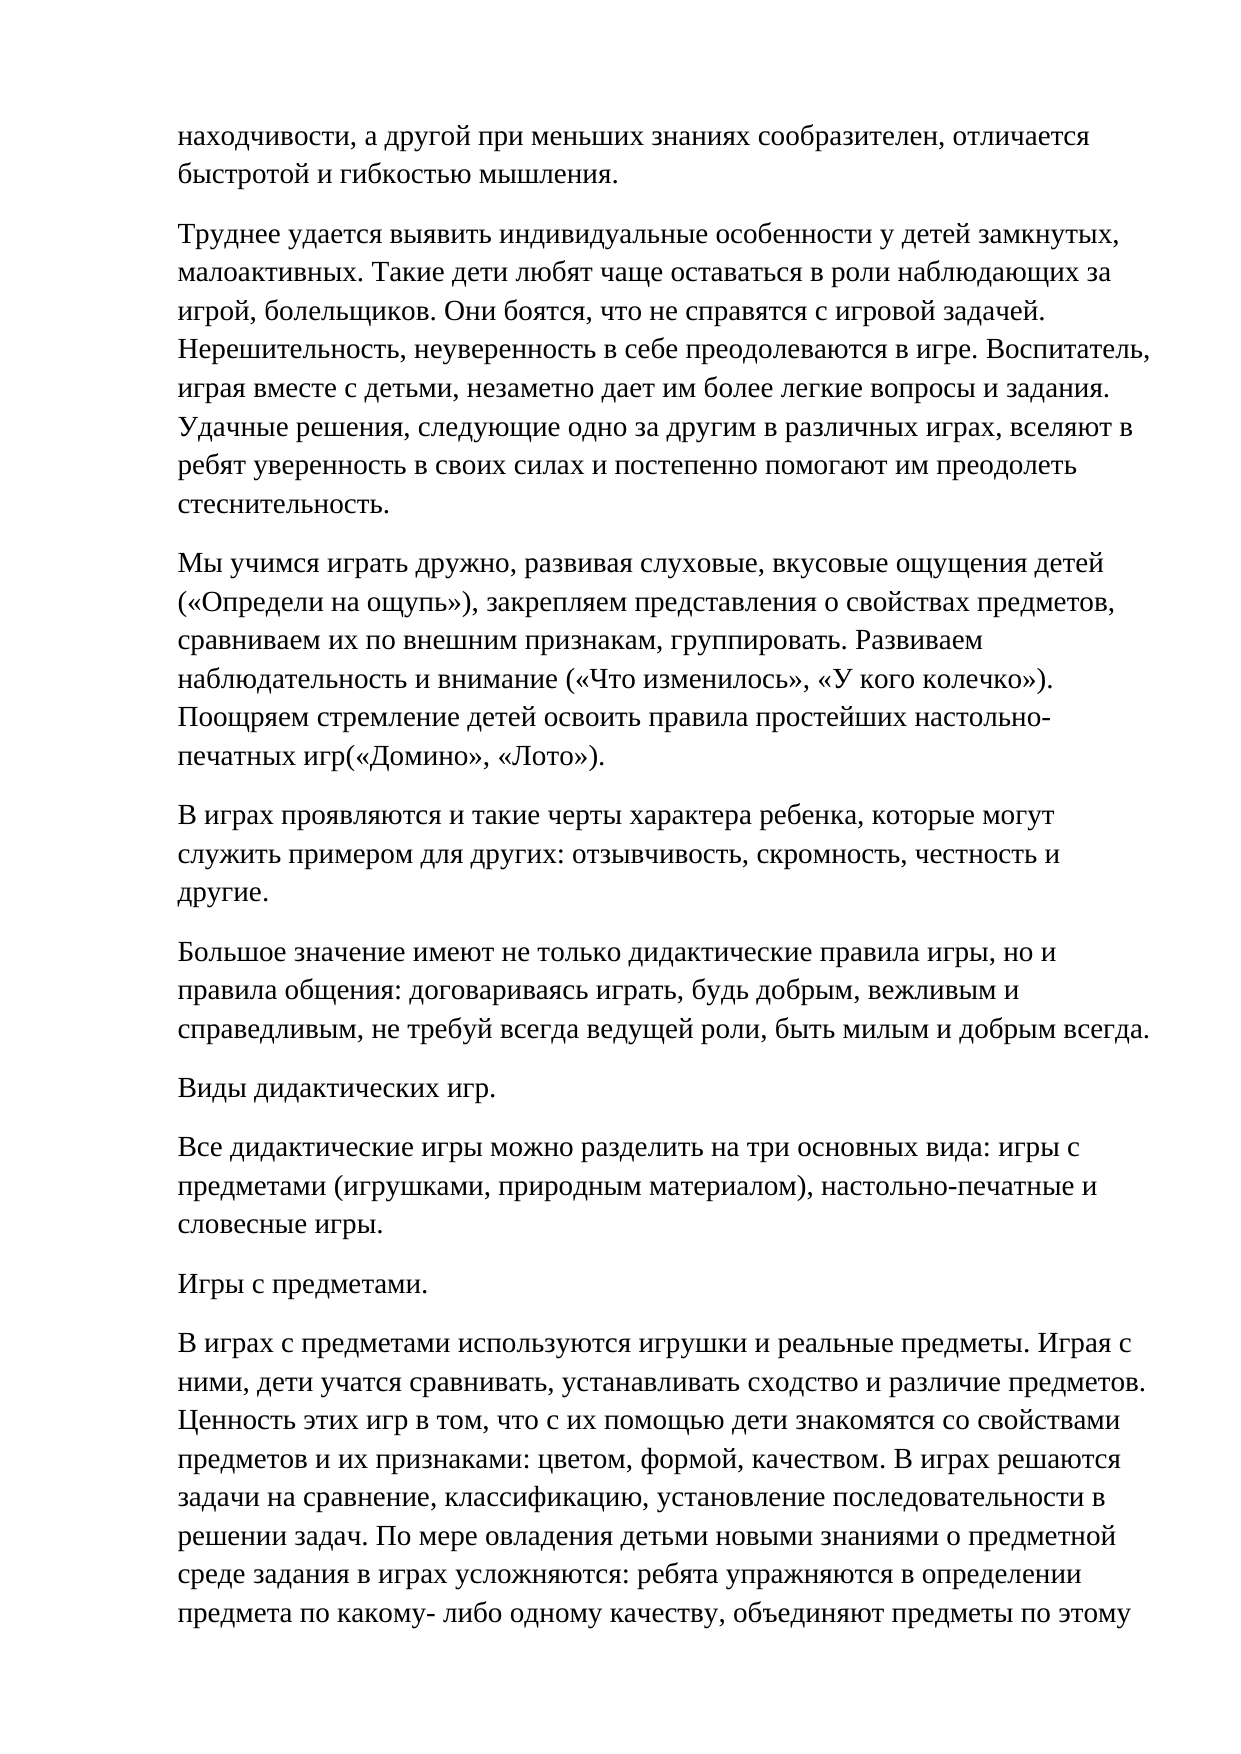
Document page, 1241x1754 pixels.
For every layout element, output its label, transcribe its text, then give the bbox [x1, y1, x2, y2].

text Игры с предметами. [177, 1266, 1152, 1299]
text Все дидактические игры можно разделить на три основных вида: игры с предметами (игрушками, природным материалом), настольно-печатные и словесные игры. [177, 1129, 1152, 1240]
text Большое значение имеют не только дидактические правила игры, но и правила общения: договариваясь играть, будь добрым, вежливым и справедливым, не требуй всегда ведущей роли, быть милым и добрым всегда. [177, 934, 1152, 1044]
text В играх проявляются и такие черты характера ребенка, которые могут служить примером для других: отзывчивость, скромность, честность и другие. [177, 797, 1152, 908]
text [177, 118, 1152, 190]
text Виды дидактических игр. [177, 1070, 1152, 1104]
text Мы учимся играть дружно, развивая слуховые, вкусовые ощущения детей («Определи на ощупь»), закрепляем представления о свойствах предметов, сравниваем их по внешним признакам, группировать. Развиваем наблюдательность и внимание («Что изменилось», «У кого колечко»). Поощряем стремление детей освоить правила простейших настольно-печатных игр(«Домино», «Лото»). [177, 545, 1152, 771]
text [177, 1325, 1152, 1629]
text Труднее удается выявить индивидуальные особенности у детей замкнутых, малоактивных. Такие дети любят чаще оставаться в роли наблюдающих за игрой, болельщиков. Они боятся, что не справятся с игровой задачей. Нерешительность, неуверенность в себе преодолеваются в игре. Воспитатель, играя вместе с детьми, незаметно дает им более легкие вопросы и задания. Удачные решения, следующие одно за другим в различных играх, вселяют в ребят уверенность в своих силах и постепенно помогают им преодолеть стеснительность. [177, 216, 1152, 519]
